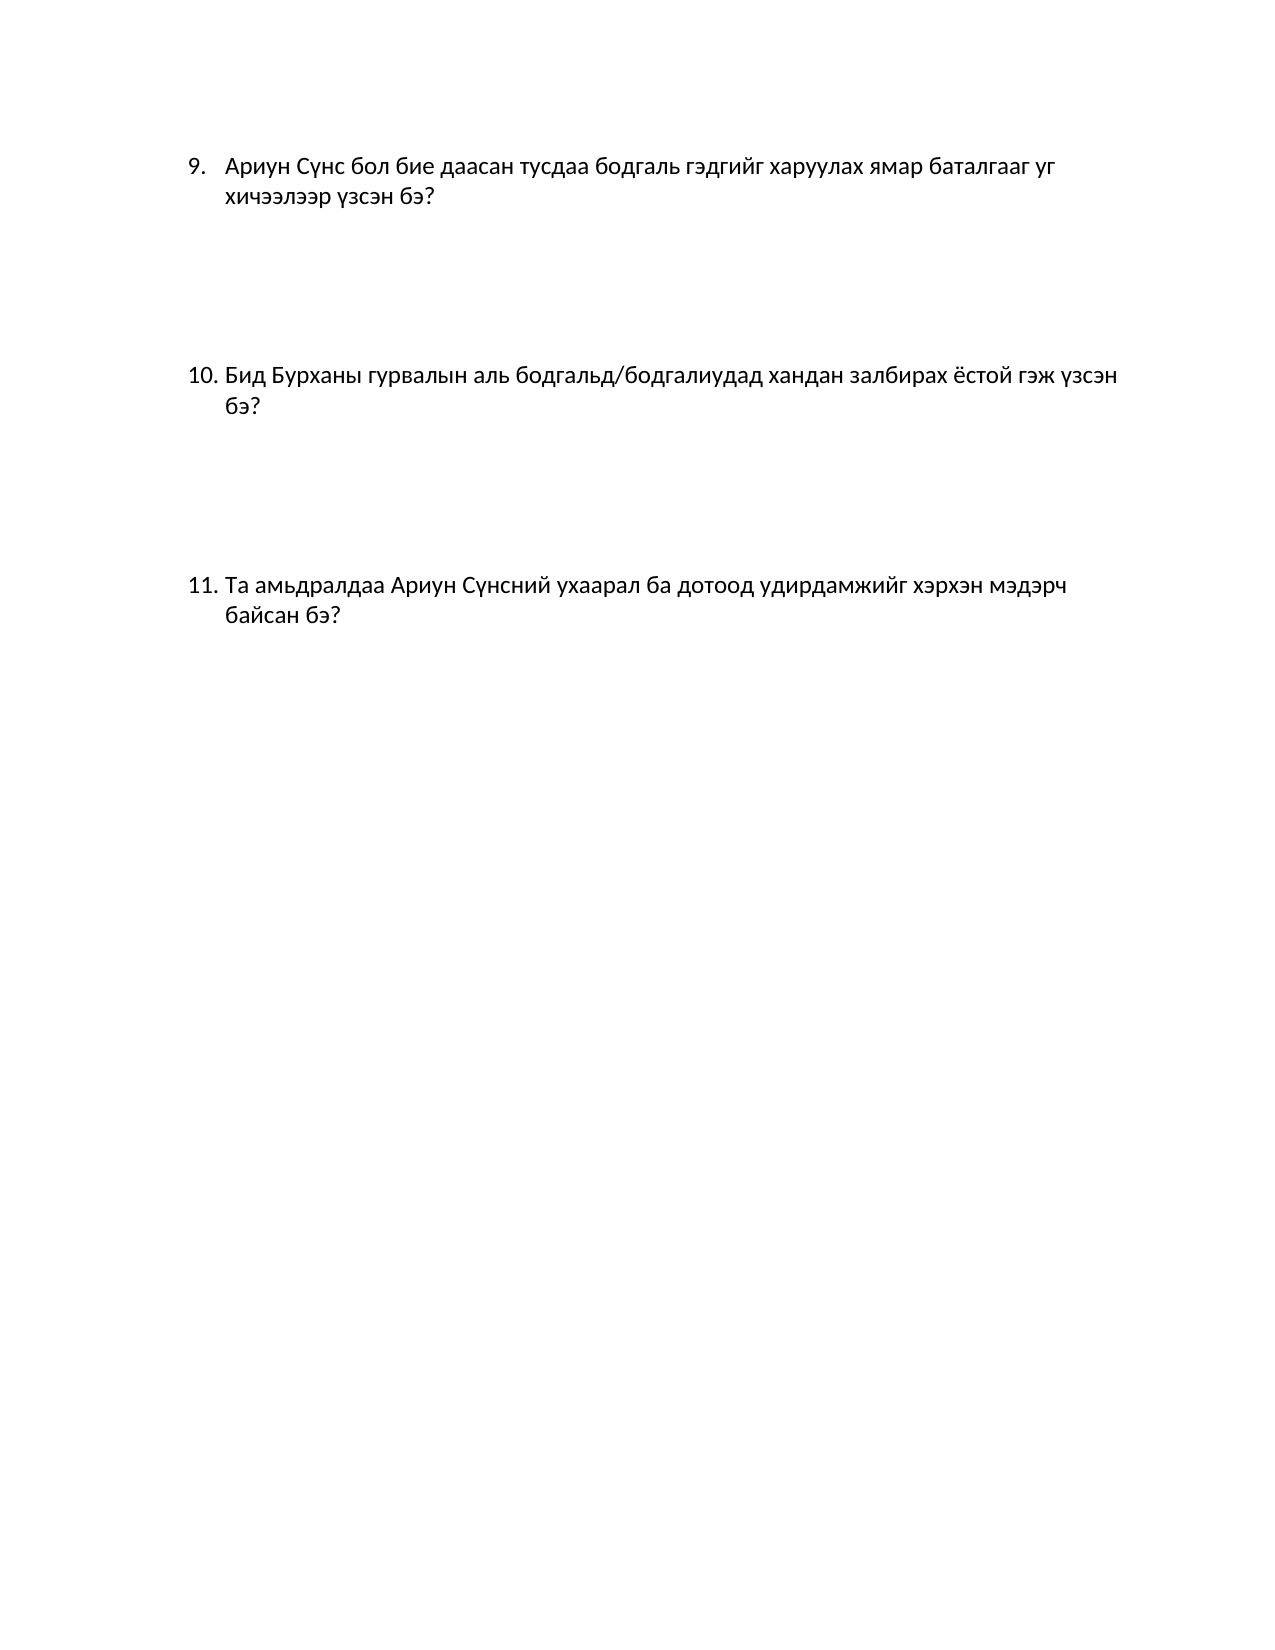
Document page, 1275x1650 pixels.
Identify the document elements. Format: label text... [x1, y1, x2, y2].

list Бид Бурханы гурвалын аль бодгальд/бодгалиудад хандан залбирах ёстой гэж үзсэн бэ? [187, 359, 1125, 421]
list Та амьдралдаа Ариун Сүнсний ухаарал ба дотоод удирдамжийг хэрхэн мэдэрч байсан бэ? [187, 569, 1125, 630]
list Ариун Сүнс бол бие даасан тусдаа бодгаль гэдгийг харуулах ямар баталгааг уг хичээлээр үзсэн бэ? [187, 150, 1125, 211]
